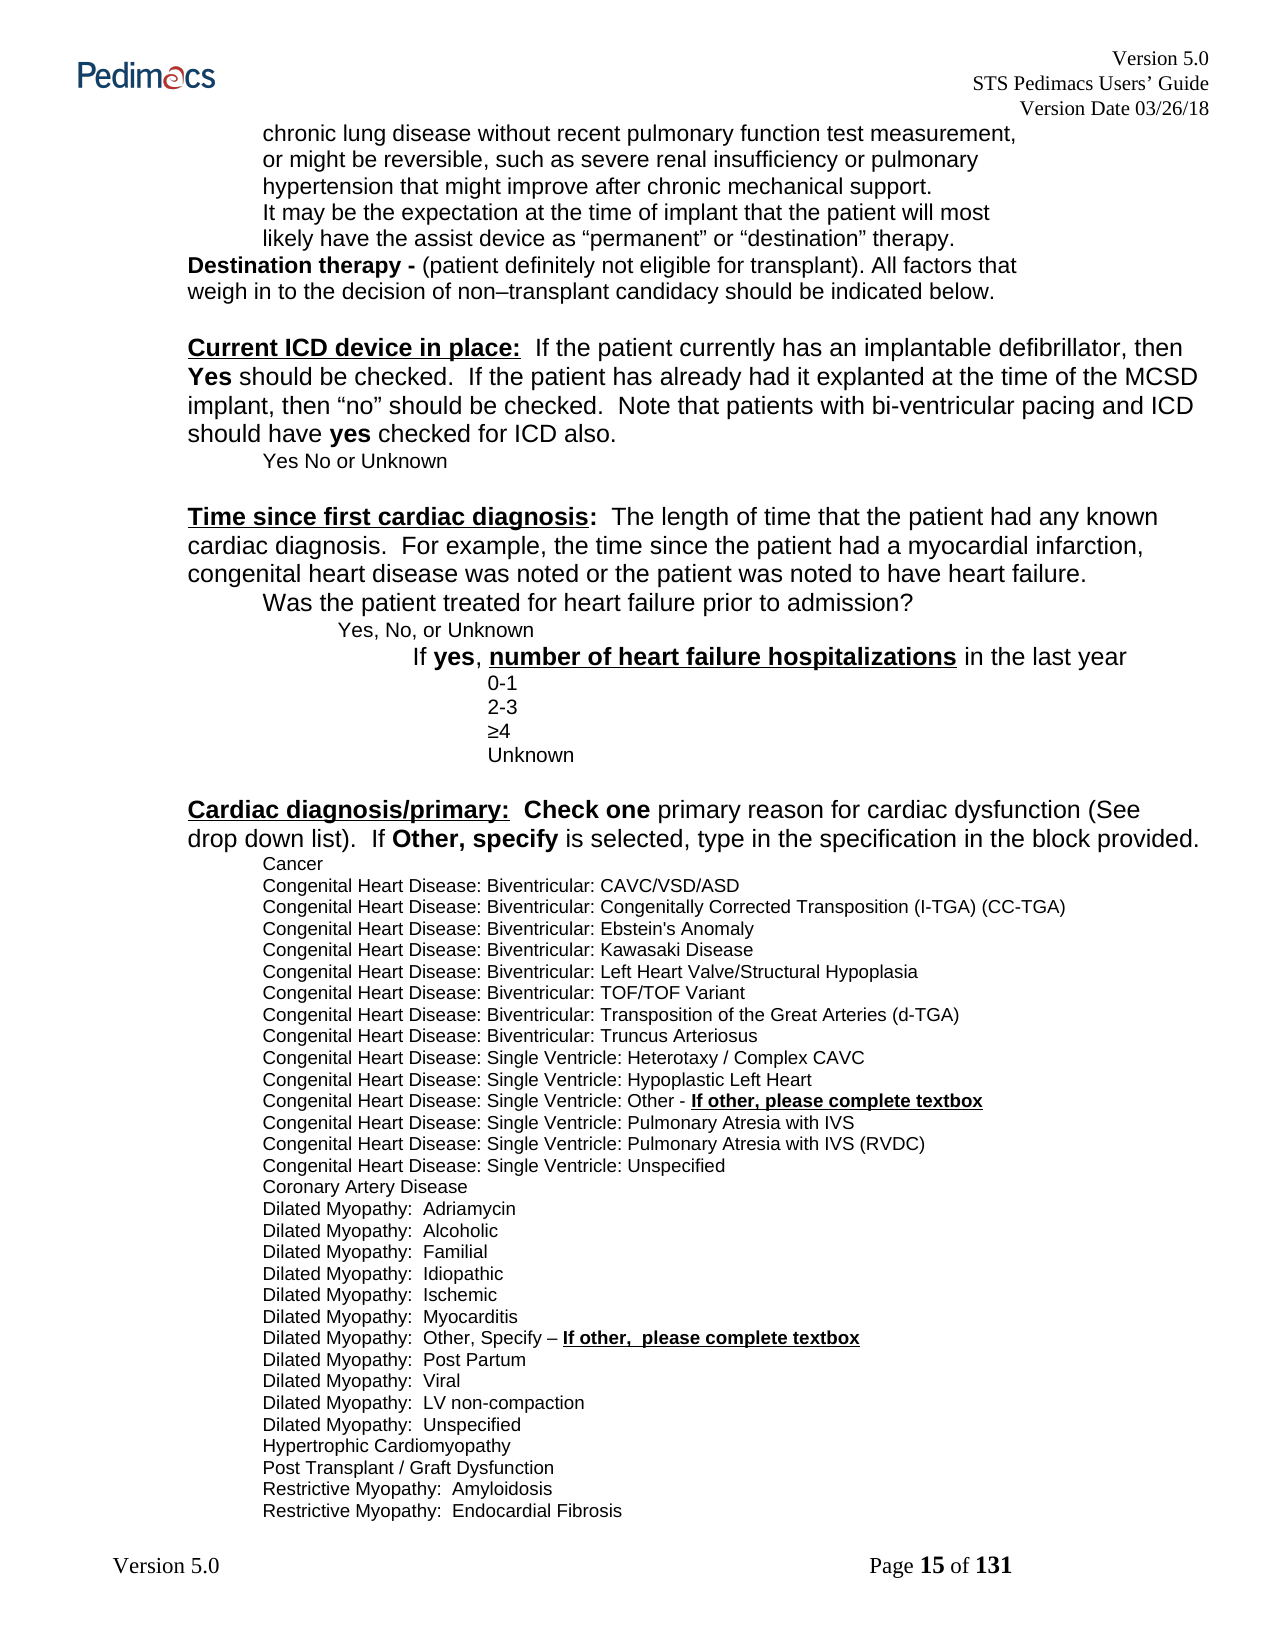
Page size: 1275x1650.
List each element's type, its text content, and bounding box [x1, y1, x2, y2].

text Yes, No, or Unknown [187, 617, 1209, 642]
text Unknown [225, 743, 1209, 767]
text Yes No or Unknown [262, 448, 1209, 473]
text Coronary Artery Disease [262, 1176, 1209, 1198]
text 2-3 [225, 695, 1209, 719]
text ≥4 [225, 719, 1209, 743]
text Congenital Heart Disease: Biventricular: TOF/TOF Variant [187, 982, 1209, 1004]
text Restrictive Myopathy: Endocardial Fibrosis [262, 1500, 1209, 1521]
text Congenital Heart Disease: Single Ventricle: Other - If other, please complete textbox [262, 1090, 1209, 1112]
text Dilated Myopathy: Ischemic [262, 1284, 1209, 1306]
text Congenital Heart Disease: Biventricular: CAVC/VSD/ASD [187, 874, 1209, 896]
text Dilated Myopathy: Viral [262, 1370, 1209, 1392]
text Congenital Heart Disease: Biventricular: Kawasaki Disease [187, 939, 1209, 961]
text weigh in to the decision of non–transplant candidacy should be indicated below. [187, 278, 1209, 304]
text Was the patient treated for heart failure prior to admission? [187, 588, 1209, 617]
text Congenital Heart Disease: Single Ventricle: Pulmonary Atresia with IVS (RVDC) [187, 1133, 1209, 1155]
text likely have the assist device as “permanent” or “destination” therapy. [262, 225, 1209, 252]
text Hypertrophic Cardiomyopathy [262, 1435, 1209, 1457]
text Congenital Heart Disease: Biventricular: Left Heart Valve/Structural Hypoplasia [187, 961, 1209, 982]
text It may be the expectation at the time of implant that the patient will most [262, 199, 1209, 225]
text Dilated Myopathy: Other, Specify – If other, please complete textbox [262, 1327, 1209, 1349]
text Destination therapy - (patient definitely not eligible for transplant). All factors that [187, 252, 1209, 278]
text 0-1 [225, 671, 1209, 695]
text Cardiac diagnosis/primary: Check one primary reason for cardiac dysfunction (See drop down list). If Other, specify is selected, type in the specification in the block provided. [112, 795, 1209, 853]
text Time since first cardiac diagnosis: The length of time that the patient had any known cardiac diagnosis. For example, the time since the patient had a myocardial infarction, congenital heart disease was noted or the patient was noted to have heart failure. [112, 502, 1209, 588]
text If yes, number of heart failure hospitalizations in the last year [187, 642, 1209, 671]
text Dilated Myopathy: LV non-compaction [262, 1392, 1209, 1413]
text Congenital Heart Disease: Single Ventricle: Heterotaxy / Complex CAVC [187, 1047, 1209, 1068]
text Congenital Heart Disease: Biventricular: Truncus Arteriosus [187, 1025, 1209, 1047]
text Dilated Myopathy: Myocarditis [262, 1306, 1209, 1327]
text Dilated Myopathy: Familial [262, 1241, 1209, 1262]
text Dilated Myopathy: Alcoholic [262, 1219, 1209, 1241]
text chronic lung disease without recent pulmonary function test measurement, [262, 120, 1209, 146]
text or might be reversible, such as severe renal insufficiency or pulmonary [262, 146, 1209, 173]
text Post Transplant / Graft Dysfunction [262, 1457, 1209, 1478]
text Dilated Myopathy: Idiopathic [262, 1262, 1209, 1284]
text Congenital Heart Disease: Single Ventricle: Pulmonary Atresia with IVS [187, 1112, 1209, 1133]
text Congenital Heart Disease: Single Ventricle: Unspecified [187, 1155, 1209, 1176]
text Congenital Heart Disease: Biventricular: Ebstein's Anomaly [187, 917, 1209, 939]
picture [62, 56, 241, 96]
text Dilated Myopathy: Unspecified [262, 1413, 1209, 1435]
text Dilated Myopathy: Post Partum [262, 1349, 1209, 1370]
text Dilated Myopathy: Adriamycin [262, 1198, 1209, 1219]
text hypertension that might improve after chronic mechanical support. [262, 173, 1209, 199]
text Current ICD device in place: If the patient currently has an implantable defibrillator, then Yes should be checked. If the patient has already had it explanted at the time of the MCSD implant, then “no” should be checked. Note that patients with bi-ventricular pacing and ICD should have yes checked for ICD also. [187, 333, 1209, 448]
text Congenital Heart Disease: Biventricular: Congenitally Corrected Transposition (I-TGA) (CC-TGA) [187, 896, 1209, 917]
text Congenital Heart Disease: Single Ventricle: Hypoplastic Left Heart [187, 1068, 1209, 1090]
text Restrictive Myopathy: Amyloidosis [262, 1478, 1209, 1500]
text Congenital Heart Disease: Biventricular: Transposition of the Great Arteries (d-TGA) [187, 1004, 1209, 1025]
text Cancer [112, 853, 1209, 874]
